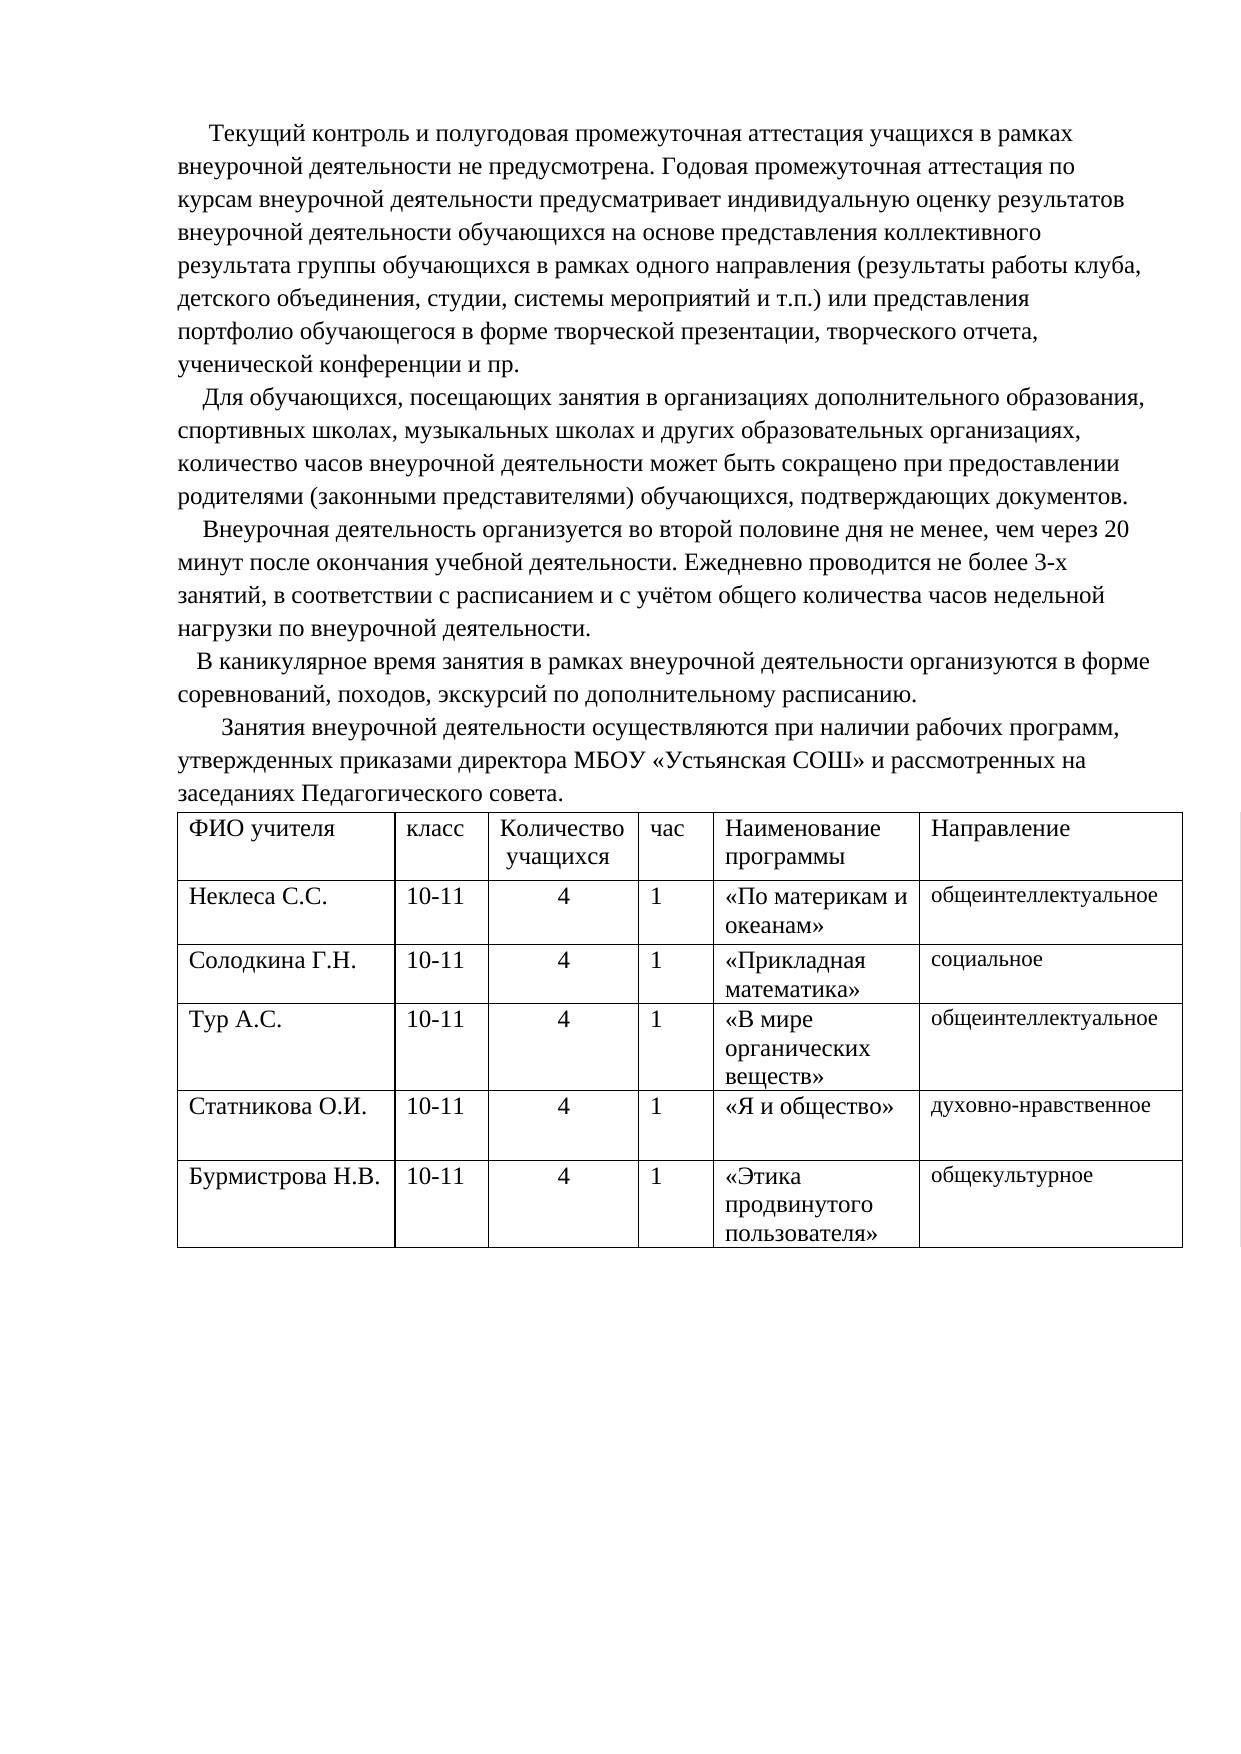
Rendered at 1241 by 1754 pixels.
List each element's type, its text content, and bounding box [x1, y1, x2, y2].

table_cell Тур А.С. [178, 1004, 394, 1090]
text Внеурочная деятельность организуется во второй половине дня не менее, чем через 20 минут после окончания учебной деятельности. Ежедневно проводится не более 3-х занятий, в соответствии с расписанием и с учётом общего количества часов недельной нагрузки по внеурочной деятельности. [177, 514, 1152, 642]
text В каникулярное время занятия в рамках внеурочной деятельности организуются в форме соревнований, походов, экскурсий по дополнительному расписанию. [177, 646, 1152, 708]
table_cell социальное [920, 945, 1182, 1003]
table_cell «Этика продвинутого пользователя» [714, 1161, 919, 1247]
table_cell 4 [489, 1091, 638, 1160]
text Для обучающихся, посещающих занятия в организациях дополнительного образования, спортивных школах, музыкальных школах и других образовательных организациях, количество часов внеурочной деятельности может быть сокращено при предоставлении родителями (законными представителями) обучающихся, подтверждающих документов. [177, 382, 1152, 510]
table_cell 4 [489, 1161, 638, 1247]
table_header ФИО учителя [178, 813, 394, 880]
table_header Направление [920, 813, 1182, 880]
table_cell 1 [639, 1161, 713, 1247]
table_header Количество учащихся [489, 813, 638, 880]
table_cell 10-11 [396, 1161, 488, 1247]
table_header час [639, 813, 713, 880]
table_header Наименование программы [714, 813, 919, 880]
table_cell Солодкина Г.Н. [178, 945, 394, 1003]
table_header класс [396, 813, 488, 880]
table_cell 10-11 [396, 1091, 488, 1160]
text Занятия внеурочной деятельности осуществляются при наличии рабочих программ, утвержденных приказами директора МБОУ «Устьянская СОШ» и рассмотренных на заседаниях Педагогического совета. [177, 712, 1152, 807]
table_cell «В мире органических веществ» [714, 1004, 919, 1090]
table_cell 10-11 [396, 945, 488, 1003]
table_cell «Прикладная математика» [714, 945, 919, 1003]
table_cell Неклеса С.С. [178, 881, 394, 944]
table_cell 1 [639, 1091, 713, 1160]
table_cell 4 [489, 1004, 638, 1090]
text Текущий контроль и полугодовая промежуточная аттестация учащихся в рамках внеурочной деятельности не предусмотрена. Годовая промежуточная аттестация по курсам внеурочной деятельности предусматривает индивидуальную оценку результатов внеурочной деятельности обучающихся на основе представления коллективного результата группы обучающихся в рамках одного направления (результаты работы клуба, детского объединения, студии, системы мероприятий и т.п.) или представления портфолио обучающегося в форме творческой презентации, творческого отчета, ученической конференции и пр. [177, 118, 1152, 378]
table_cell духовно-нравственное [920, 1091, 1182, 1160]
table_cell 10-11 [396, 1004, 488, 1090]
table_cell 1 [639, 881, 713, 944]
table_cell «По материкам и океанам» [714, 881, 919, 944]
table_cell Бурмистрова Н.В. [178, 1161, 394, 1247]
table_cell 1 [639, 1004, 713, 1090]
table_cell «Я и общество» [714, 1091, 919, 1160]
table_cell 1 [639, 945, 713, 1003]
table_cell общекультурное [920, 1161, 1182, 1247]
table_header [1183, 812, 1240, 1247]
table_cell общеинтеллектуальное [920, 881, 1182, 944]
table_cell 4 [489, 945, 638, 1003]
table_cell Статникова О.И. [178, 1091, 394, 1160]
table_cell 4 [489, 881, 638, 944]
table_cell общеинтеллектуальное [920, 1004, 1182, 1090]
table_cell 10-11 [396, 881, 488, 944]
